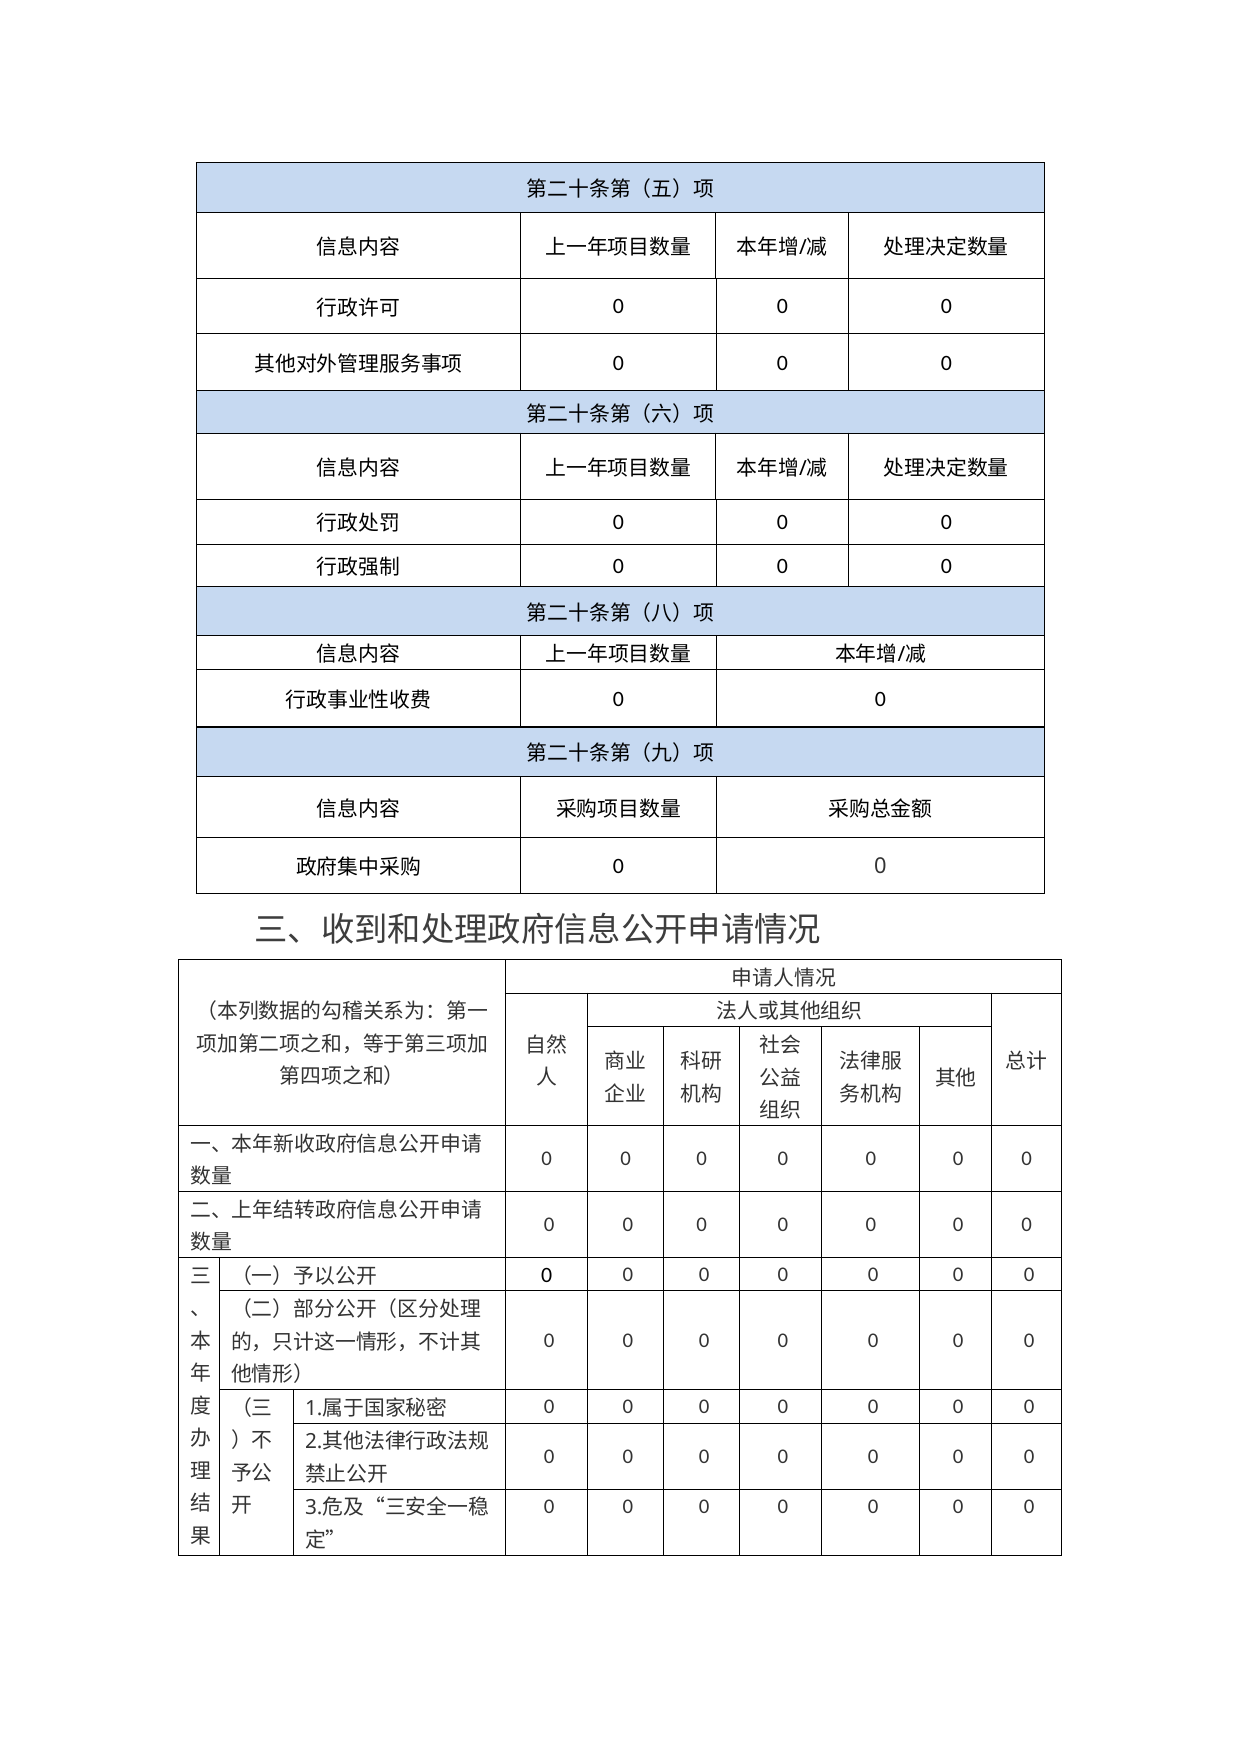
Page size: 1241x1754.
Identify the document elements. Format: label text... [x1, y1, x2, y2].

table_cell 处理决定数量 [849, 434, 1044, 499]
table_cell 0 [740, 1291, 821, 1389]
table_cell 其他对外管理服务事项 [197, 334, 520, 390]
table_cell 0 [822, 1258, 919, 1290]
table_cell 3.危及“三安全一稳定” [294, 1490, 505, 1554]
table_cell 0 [992, 1192, 1061, 1257]
table_cell 行政许可 [197, 279, 520, 333]
table_cell 第二十条第（九）项 [197, 728, 1044, 776]
table_cell 信息内容 [197, 213, 520, 278]
table_cell 总计 [992, 994, 1061, 1125]
table_cell 0 [920, 1424, 991, 1488]
table_cell 0 [822, 1291, 919, 1389]
table_cell 0 [992, 1126, 1061, 1191]
table_cell 0 [717, 279, 848, 333]
table_cell 第二十条第（八）项 [197, 587, 1044, 635]
table_cell 0 [717, 838, 1044, 893]
table_cell 0 [506, 1126, 587, 1191]
table_header 申请人情况 [506, 960, 1061, 993]
table_cell 处理决定数量 [849, 213, 1044, 278]
text 三、收到和处理政府信息公开申请情况 [187, 894, 1053, 959]
table_cell 法律服务机构 [822, 1027, 919, 1125]
table_cell 0 [992, 1258, 1061, 1290]
table_header （本列数据的勾稽关系为：第一项加第二项之和，等于第三项加第四项之和） [179, 960, 505, 1125]
table_cell 0 [920, 1258, 991, 1290]
table_cell 0 [849, 334, 1044, 390]
table_cell 1.属于国家秘密 [294, 1390, 505, 1422]
table_cell 0 [849, 500, 1044, 543]
table_cell 0 [588, 1490, 663, 1554]
table_cell 0 [506, 1291, 587, 1389]
table_cell 行政处罚 [197, 500, 520, 543]
table_cell 0 [920, 1291, 991, 1389]
table_cell 0 [664, 1192, 739, 1257]
table_cell 0 [822, 1490, 919, 1554]
table_cell 0 [521, 334, 716, 390]
table_cell 0 [992, 1490, 1061, 1554]
table_cell 0 [506, 1424, 587, 1488]
table_cell 其他 [920, 1027, 991, 1125]
table_cell 0 [920, 1390, 991, 1422]
table_cell 0 [992, 1390, 1061, 1422]
table_cell 采购项目数量 [521, 777, 716, 837]
table_cell （二）部分公开（区分处理的，只计这一情形，不计其他情形） [220, 1291, 505, 1389]
table_cell 信息内容 [197, 434, 520, 499]
table_cell 0 [588, 1126, 663, 1191]
table_cell 上一年项目数量 [521, 636, 716, 669]
table_cell 0 [717, 545, 848, 586]
table_cell 一、本年新收政府信息公开申请数量 [179, 1126, 505, 1191]
table_cell 本年增/减 [717, 636, 1044, 669]
table_cell 0 [521, 279, 716, 333]
table_cell 自然人 [506, 994, 587, 1125]
table_cell 0 [588, 1390, 663, 1422]
table_cell 0 [521, 838, 716, 893]
table_cell 0 [920, 1490, 991, 1554]
table_cell 0 [588, 1424, 663, 1488]
table_cell 0 [822, 1390, 919, 1422]
table_cell 0 [521, 670, 716, 726]
table_cell 上一年项目数量 [521, 213, 715, 278]
table_cell （一）予以公开 [220, 1258, 505, 1290]
table_cell 第二十条第（六）项 [197, 391, 1044, 433]
table_cell 0 [740, 1258, 821, 1290]
table_cell 0 [664, 1291, 739, 1389]
table_cell 行政事业性收费 [197, 670, 520, 726]
table_cell 商业企业 [588, 1027, 663, 1125]
table_cell 0 [717, 670, 1044, 726]
table_cell 0 [822, 1126, 919, 1191]
table_cell 0 [920, 1192, 991, 1257]
table_cell 法人或其他组织 [588, 994, 991, 1026]
table_cell 0 [664, 1258, 739, 1290]
table_cell 0 [521, 545, 716, 586]
table_cell 信息内容 [197, 636, 520, 669]
table_cell 0 [506, 1390, 587, 1422]
table_cell 0 [588, 1291, 663, 1389]
table_cell 0 [664, 1126, 739, 1191]
table_cell 本年增/减 [716, 213, 848, 278]
table_cell 0 [506, 1258, 587, 1290]
table_cell 第二十条第（五）项 [197, 163, 1044, 212]
table_cell （三）不予公开 [220, 1390, 293, 1554]
table_cell 二、上年结转政府信息公开申请数量 [179, 1192, 505, 1257]
table_cell 0 [920, 1126, 991, 1191]
table_cell 0 [822, 1192, 919, 1257]
table_cell 社会公益组织 [740, 1027, 821, 1125]
table_cell 0 [822, 1424, 919, 1488]
table_cell 0 [740, 1490, 821, 1554]
table_cell 0 [849, 279, 1044, 333]
table_cell 0 [992, 1424, 1061, 1488]
table_cell 0 [740, 1192, 821, 1257]
table_cell 0 [740, 1390, 821, 1422]
table_cell 信息内容 [197, 777, 520, 837]
table_cell 0 [849, 545, 1044, 586]
table_cell 2.其他法律行政法规禁止公开 [294, 1424, 505, 1488]
table_cell 行政强制 [197, 545, 520, 586]
table_cell 0 [992, 1291, 1061, 1389]
table_cell 本年增/减 [716, 434, 848, 499]
table_cell 科研机构 [664, 1027, 739, 1125]
table_cell 采购总金额 [717, 777, 1044, 837]
table_cell 三、本年度办理结果 [179, 1258, 219, 1554]
table_cell 0 [740, 1424, 821, 1488]
table_cell 政府集中采购 [197, 838, 520, 893]
table_cell 0 [664, 1490, 739, 1554]
table_cell 0 [588, 1192, 663, 1257]
table_cell 0 [664, 1390, 739, 1422]
table_cell 0 [717, 500, 848, 543]
table_cell 0 [521, 500, 716, 543]
table_cell 0 [506, 1192, 587, 1257]
table_cell 0 [740, 1126, 821, 1191]
table_cell 0 [588, 1258, 663, 1290]
table_cell 上一年项目数量 [521, 434, 715, 499]
table_cell 0 [506, 1490, 587, 1554]
table_cell 0 [717, 334, 848, 390]
table_cell 0 [664, 1424, 739, 1488]
